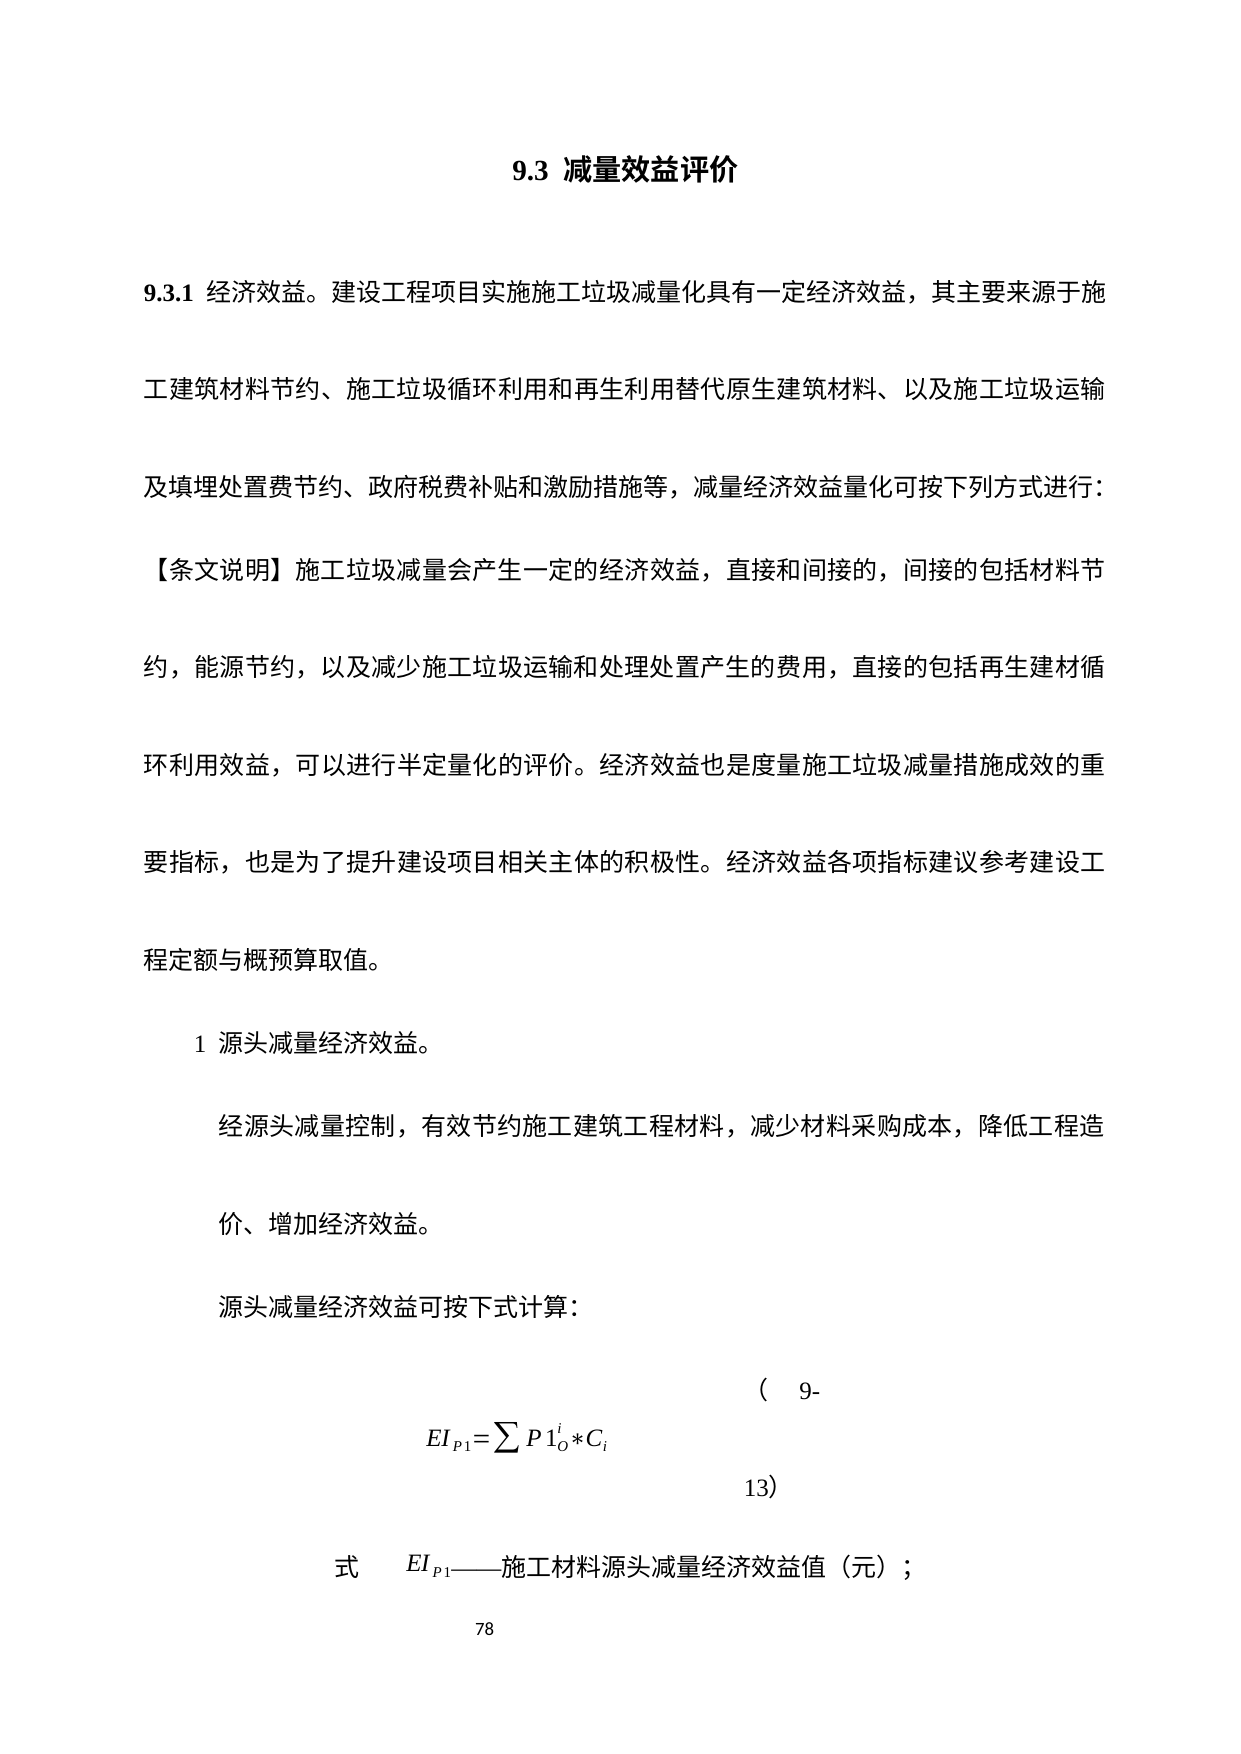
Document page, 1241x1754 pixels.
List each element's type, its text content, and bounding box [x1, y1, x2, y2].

subtitle 减量效益评价 [144, 135, 1106, 200]
text 经源头减量控制，有效节约施工建筑工程材料，减少材料采购成本，降低工程造价、增加经济效益。 [219, 1092, 1106, 1255]
table_header [300, 1356, 732, 1533]
table_cell ——施工材料源头减量经济效益值（元）； [394, 1533, 950, 1598]
subtitle 经济效益。建设工程项目实施施工垃圾减量化具有一定经济效益，其主要来源于施工建筑材料节约、施工垃圾循环利用和再生利用替代原生建筑材料、以及施工垃圾运输及填埋处置费节约、政府税费补贴和激励措施等，减量经济效益量化可按下列方式进行： [144, 258, 1106, 518]
text 源头减量经济效益可按下式计算： [219, 1273, 1106, 1338]
text 【条文说明】施工垃圾减量会产生一定的经济效益，直接和间接的，间接的包括材料节约，能源节约，以及减少施工垃圾运输和处理处置产生的费用，直接的包括再生建材循环利用效益，可以进行半定量化的评价。经济效益也是度量施工垃圾减量措施成效的重要指标，也是为了提升建设项目相关主体的积极性。经济效益各项指标建议参考建设工程定额与概预算取值。 [144, 536, 1106, 991]
table_header （9-13） [732, 1356, 831, 1533]
table_cell 式中： [300, 1533, 393, 1598]
text 1 源头减量经济效益。 [194, 1009, 1106, 1074]
